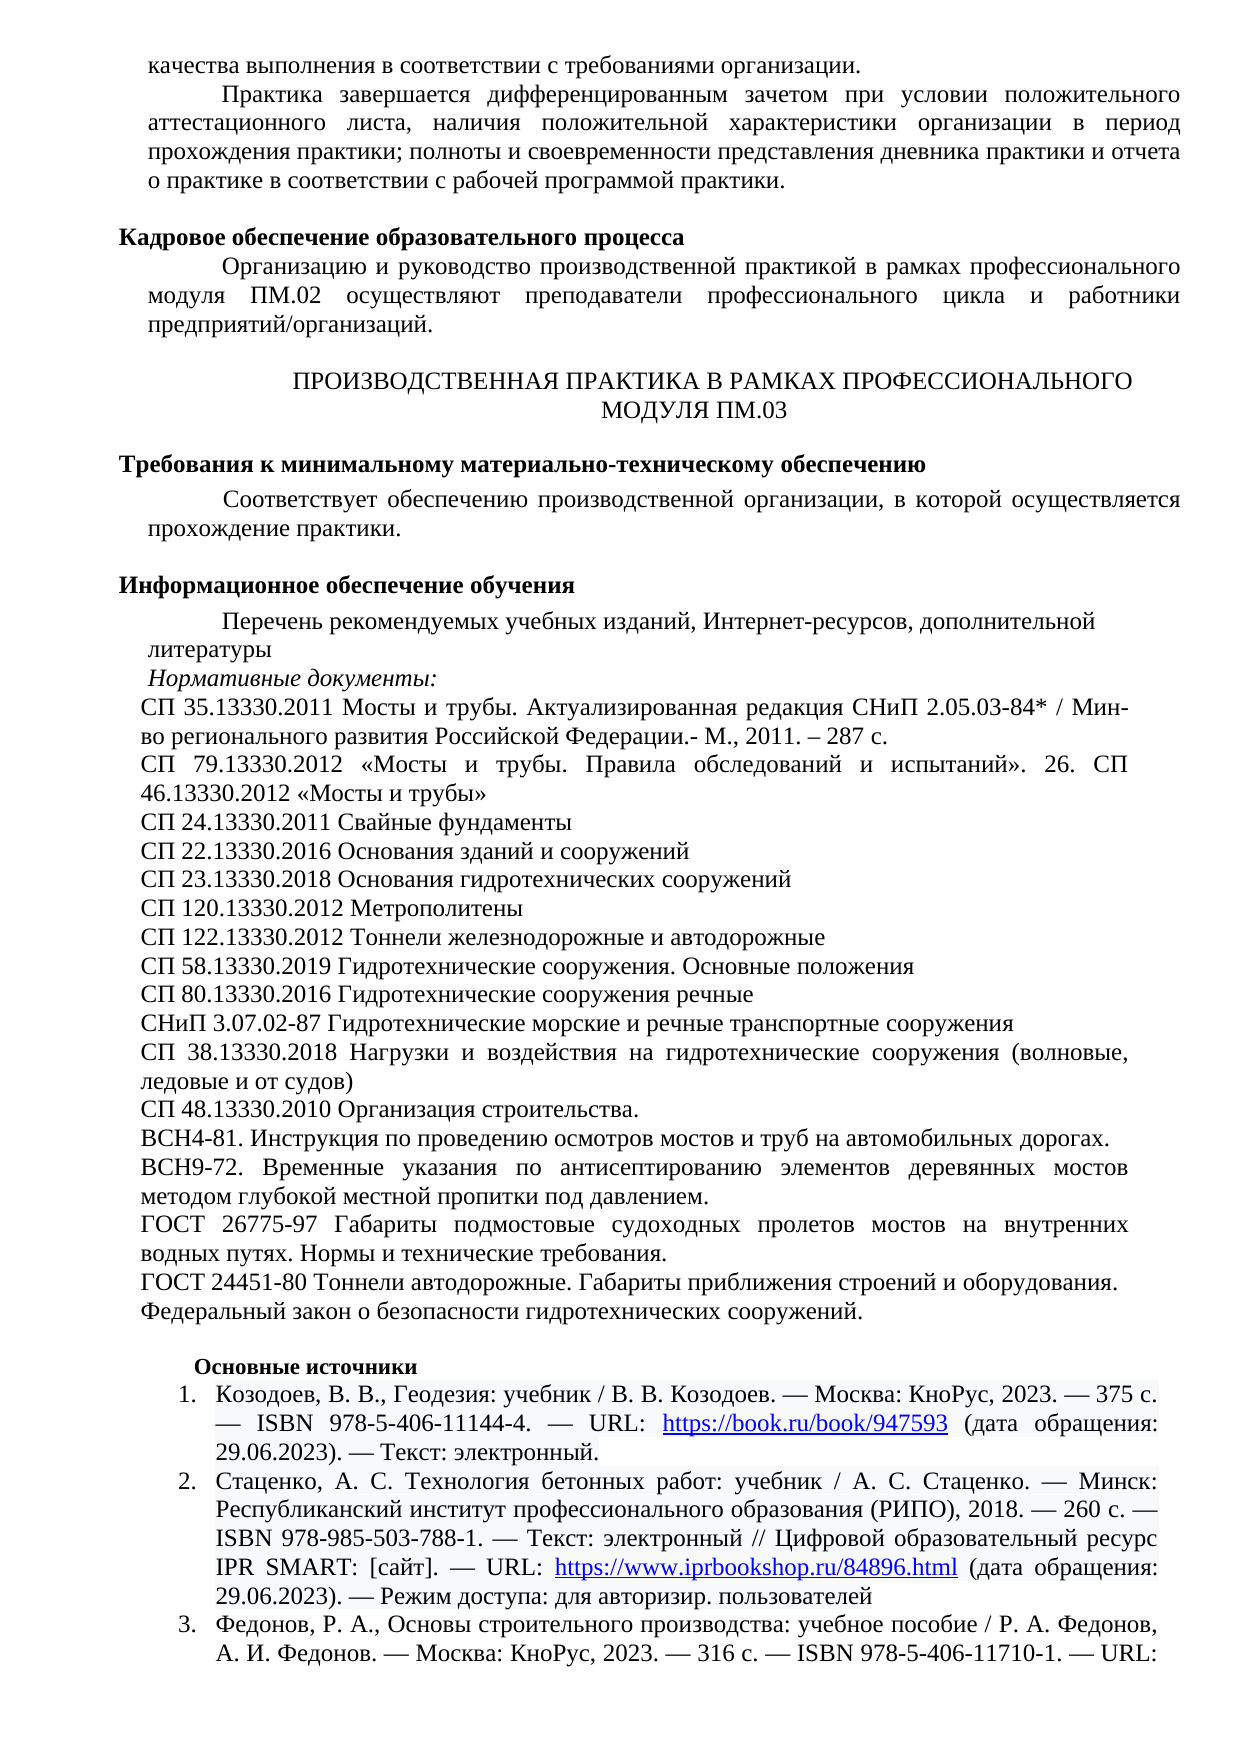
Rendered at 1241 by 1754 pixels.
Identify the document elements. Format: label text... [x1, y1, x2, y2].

text СП 80.13330.2016 Гидротехнические сооружения речные [140, 979, 1129, 1008]
text ВСН4-81. Инструкция по проведению осмотров мостов и труб на автомобильных дорогах. [140, 1123, 1129, 1152]
text СНиП 3.07.02-87 Гидротехнические морские и речные транспортные сооружения [140, 1008, 1129, 1037]
text ГОСТ 24451-80 Тоннели автодорожные. Габариты приближения строений и оборудования. [140, 1267, 1129, 1296]
text СП 24.13330.2011 Свайные фундаменты [140, 807, 1129, 836]
text ВСН9-72. Временные указания по антисептированию элементов деревянных мостов методом глубокой местной пропитки под давлением. [140, 1152, 1129, 1209]
text СП 35.13330.2011 Мосты и трубы. Актуализированная редакция СНиП 2.05.03-84* / Мин-во регионального развития Российской Федерации.- М., 2011. – 287 с. [140, 692, 1129, 749]
list Стаценко, А. С. Технология бетонных работ: учебник / А. С. Стаценко. — Минск: Республиканский институт профессионального образования (РИПО), 2018. — 260 c. — ISBN 978-985-503-788-1. — Текст: электронный // Цифровой образовательный ресурс IPR SMART: [сайт]. — URL: https://www.iprbookshop.ru/84896.html (дата обращения: 29.06.2023). — Режим доступа: для авторизир. пользователей [178, 1466, 1159, 1609]
text Нормативные документы: [148, 663, 1205, 692]
text СП 122.13330.2012 Тоннели железнодорожные и автодорожные [140, 922, 1129, 951]
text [148, 50, 1181, 79]
subtitle Информационное обеспечение обучения [81, 570, 1205, 599]
list Козодоев, В. В., Геодезия: учебник / В. В. Козодоев. — Москва: КноРус, 2023. — 375 с. — ISBN 978-5-406-11144-4. — URL: https://book.ru/book/947593 (дата обращения: 29.06.2023). — Текст: электронный. [178, 1379, 1159, 1466]
list Основные источники [194, 1353, 1205, 1379]
text Практика завершается дифференцированным зачетом при условии положительного аттестационного листа, наличия положительной характеристики организации в период прохождения практики; полноты и своевременности представления дневника практики и отчета о практике в соответствии с рабочей программой практики. [148, 79, 1182, 194]
text Соответствует обеспечению производственной организации, в которой осуществляется прохождение практики. [148, 484, 1181, 541]
text СП 22.13330.2016 Основания зданий и сооружений [140, 836, 1129, 864]
list ПРОИЗВОДСТВЕННАЯ ПРАКТИКА В РАМКАХ ПРОФЕССИОНАЛЬНОГО МОДУЛЯ ПМ.03 [255, 366, 1133, 424]
text Перечень рекомендуемых учебных изданий, Интернет-ресурсов, дополнительной литературы [148, 606, 1205, 663]
text СП 58.13330.2019 Гидротехнические сооружения. Основные положения [140, 951, 1129, 979]
text СП 48.13330.2010 Организация строительства. [140, 1094, 1129, 1123]
text СП 23.13330.2018 Основания гидротехнических сооружений [140, 864, 1129, 893]
subtitle Кадровое обеспечение образовательного процесса [81, 223, 1205, 251]
text ГОСТ 26775-97 Габариты подмостовые судоходных пролетов мостов на внутренних водных путях. Нормы и технические требования. [140, 1209, 1129, 1267]
text Организацию и руководство производственной практикой в рамках профессионального модуля ПМ.02 осуществляют преподаватели профессионального цикла и работники предприятий/организаций. [148, 251, 1181, 338]
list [178, 1609, 1159, 1667]
text СП 38.13330.2018 Нагрузки и воздействия на гидротехнические сооружения (волновые, ледовые и от судов) [140, 1037, 1129, 1094]
text Федеральный закон о безопасности гидротехнических сооружений. [140, 1296, 1129, 1324]
text СП 120.13330.2012 Метрополитены [140, 893, 1129, 922]
subtitle Требования к минимальному материально-техническому обеспечению [81, 449, 1205, 478]
text СП 79.13330.2012 «Мосты и трубы. Правила обследований и испытаний». 26. СП 46.13330.2012 «Мосты и трубы» [140, 749, 1129, 807]
